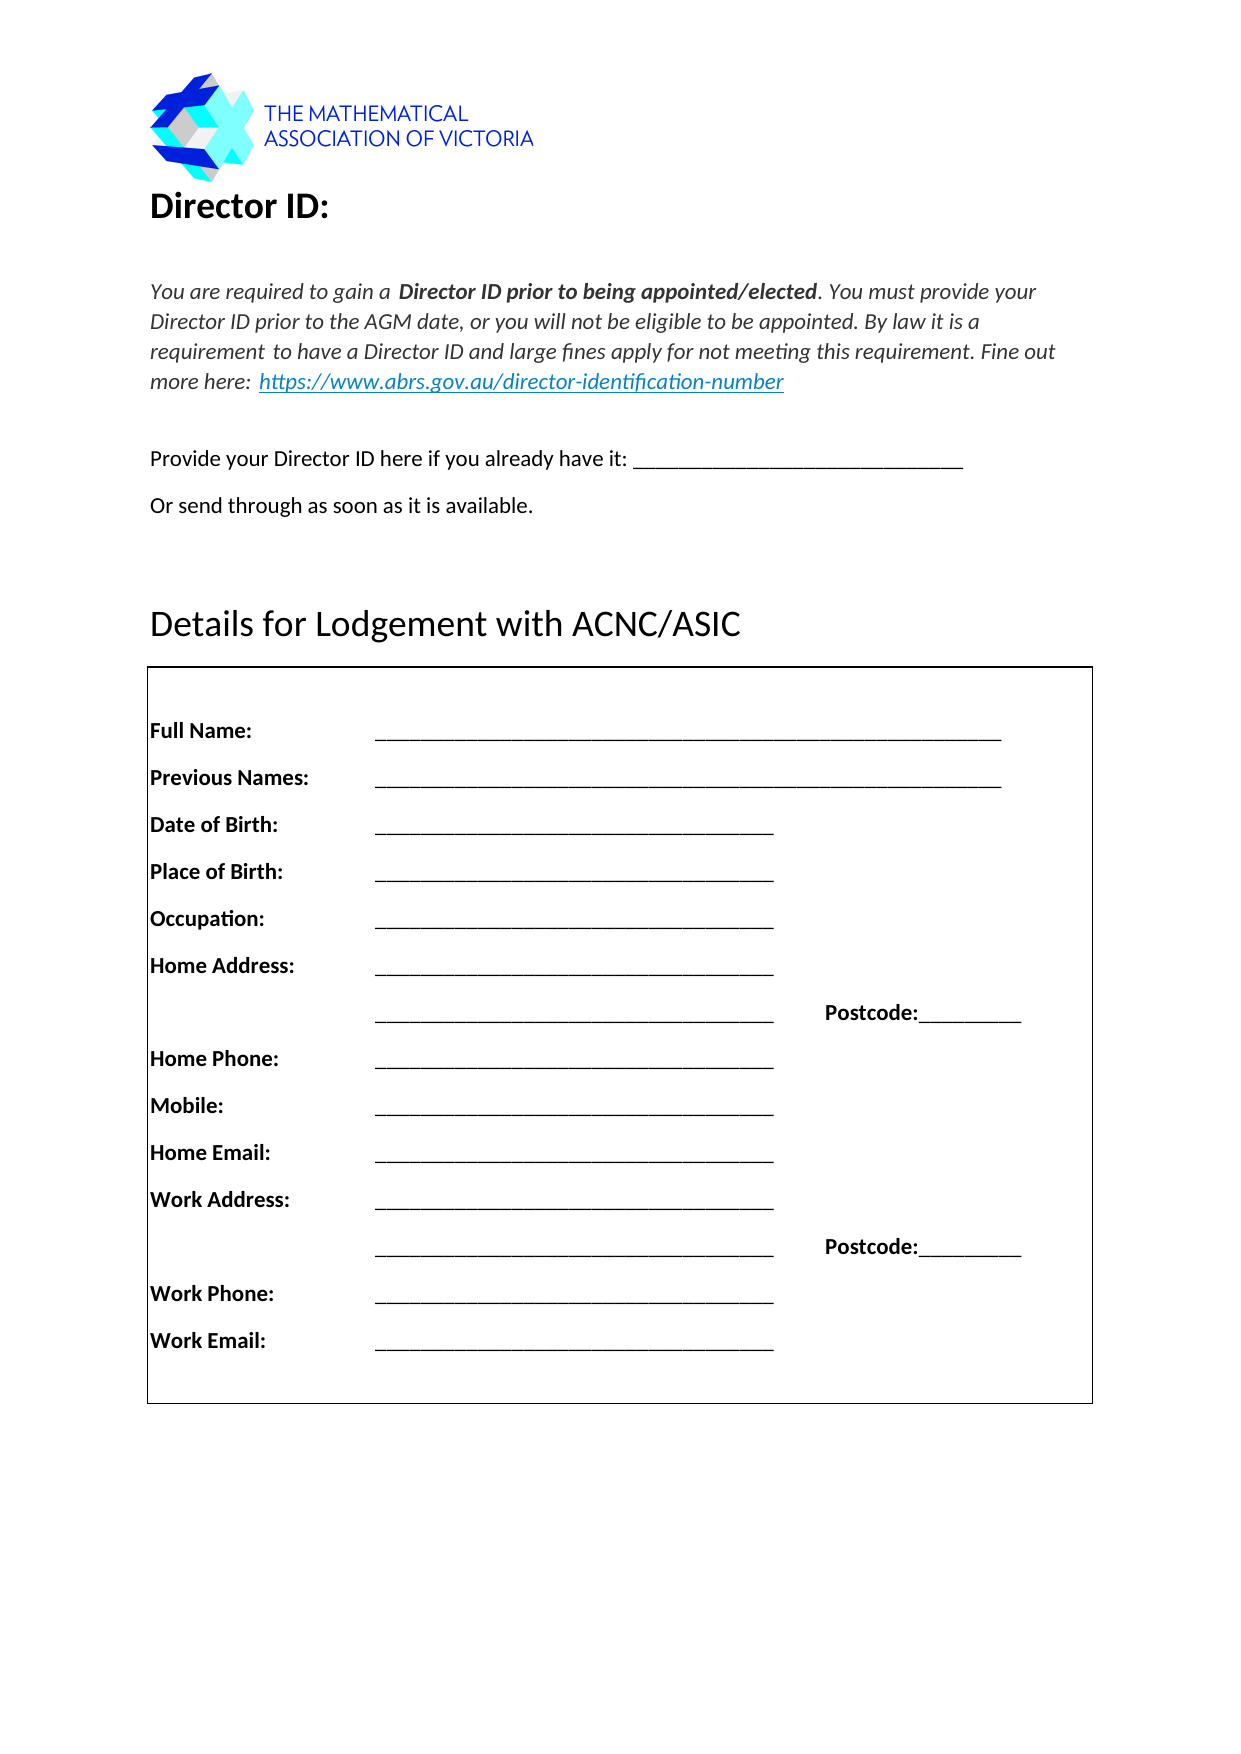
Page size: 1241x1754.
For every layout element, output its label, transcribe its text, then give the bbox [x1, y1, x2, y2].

text Director ID: [150, 182, 1090, 258]
text Work Email: ___________________________________ [148, 1323, 1092, 1354]
text Full Name: _______________________________________________________ [148, 713, 1092, 744]
text Occupation: ___________________________________ [148, 901, 1092, 932]
picture [150, 73, 534, 182]
text Date of Birth: ___________________________________ [148, 807, 1092, 838]
text Home Phone: ___________________________________ [148, 1041, 1092, 1073]
text Mobile: ___________________________________ [148, 1088, 1092, 1119]
text ___________________________________ Postcode:_________ [148, 1229, 1092, 1260]
text Work Phone: ___________________________________ [148, 1276, 1092, 1307]
text Home Address: ___________________________________ [148, 948, 1092, 979]
text Place of Birth: ___________________________________ [148, 854, 1092, 885]
text Details for Lodgement with ACNC/ASIC [150, 600, 1090, 646]
text Or send through as soon as it is available. [150, 491, 1090, 519]
text Work Address: ___________________________________ [148, 1182, 1092, 1213]
text ___________________________________ Postcode:_________ [148, 994, 1092, 1026]
text Provide your Director ID here if you already have it: _____________________________ [150, 444, 1090, 473]
text Home Email: ___________________________________ [148, 1135, 1092, 1166]
subtitle You are required to gain a Director ID prior to being appointed/elected. You must provide your Director ID prior to the AGM date, or you will not be eligible to be appointed. By law it is a requirement to have a Director ID and large fines apply for not meeting this requirement. Fine out more here: https://www.abrs.gov.au/director-identification-number [150, 277, 1090, 396]
text Previous Names: _______________________________________________________ [148, 760, 1092, 791]
